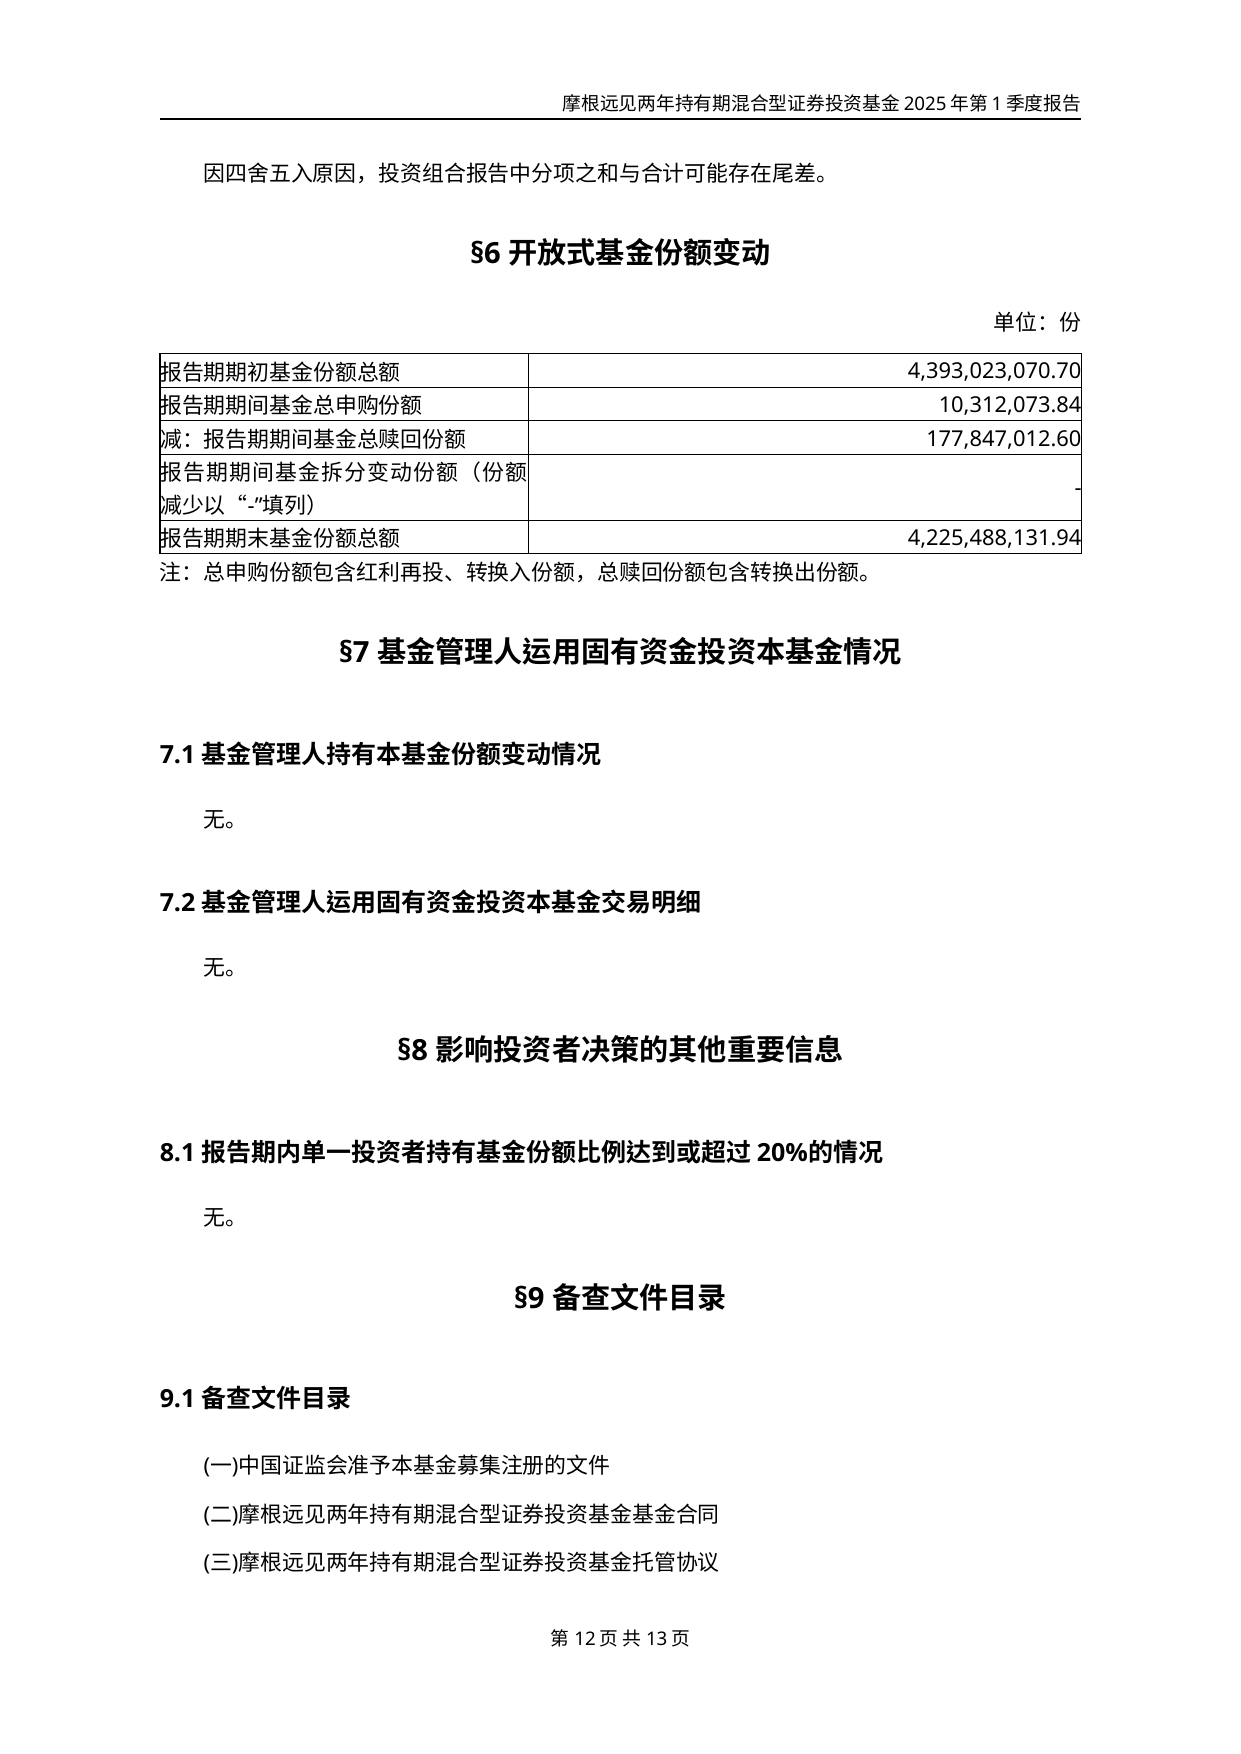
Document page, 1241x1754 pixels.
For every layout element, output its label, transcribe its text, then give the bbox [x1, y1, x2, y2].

text 无。 [159, 951, 1081, 983]
table_header 报告期期初基金份额总额 [161, 354, 528, 387]
title 基金管理人持有本基金份额变动情况 [159, 720, 1081, 785]
table_header 4,393,023,070.70 [529, 354, 1081, 387]
text 单位：份 [159, 305, 1081, 337]
title 开放式基金份额变动 [159, 220, 1081, 285]
table_cell 177,847,012.60 [529, 421, 1081, 454]
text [159, 1448, 1081, 1578]
text 无。 [159, 803, 1081, 836]
table_cell 报告期期末基金份额总额 [161, 521, 528, 553]
table_cell 4,225,488,131.94 [529, 521, 1081, 553]
text 注：总申购份额包含红利再投、转换入份额，总赎回份额包含转换出份额。 [159, 554, 1081, 587]
title 报告期内单一投资者持有基金份额比例达到或超过20%的情况 [159, 1118, 1081, 1183]
text 因四舍五入原因，投资组合报告中分项之和与合计可能存在尾差。 [159, 155, 1081, 188]
table_cell 报告期期间基金总申购份额 [161, 388, 528, 420]
table_cell 报告期期间基金拆分变动份额（份额减少以“-”填列） [161, 455, 528, 520]
table_cell 减：报告期期间基金总赎回份额 [161, 421, 528, 454]
text 无。 [159, 1201, 1081, 1233]
table_cell 10,312,073.84 [529, 388, 1081, 420]
title 备查文件目录 [159, 1366, 1081, 1431]
table_cell - [529, 455, 1081, 520]
title 基金管理人运用固有资金投资本基金情况 [159, 619, 1081, 684]
title 基金管理人运用固有资金投资本基金交易明细 [159, 868, 1081, 933]
title 备查文件目录 [159, 1264, 1081, 1329]
title 影响投资者决策的其他重要信息 [159, 1015, 1081, 1080]
